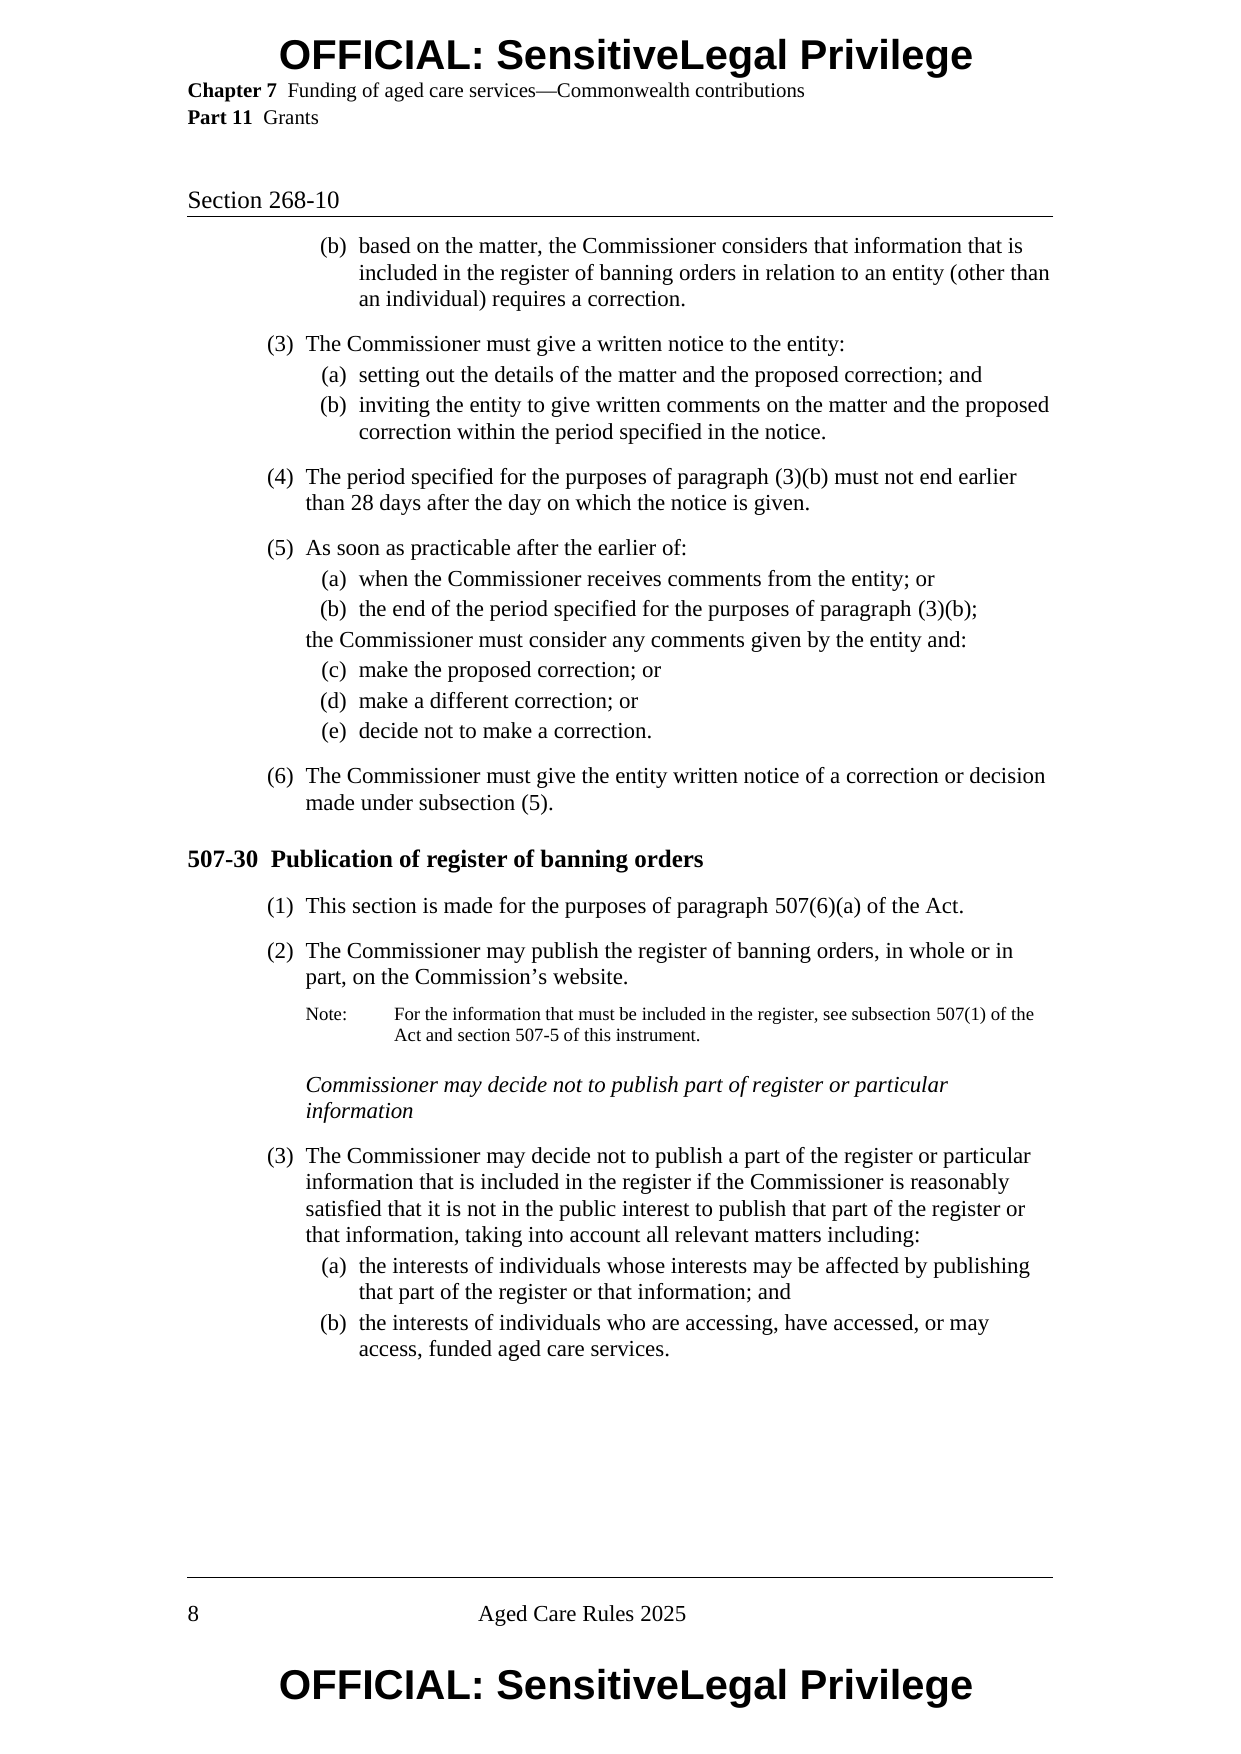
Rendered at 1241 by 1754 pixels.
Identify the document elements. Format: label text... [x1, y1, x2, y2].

text (5) As soon as practicable after the earlier of: [187, 534, 1053, 561]
text (a) setting out the details of the matter and the proposed correction; and [187, 361, 1053, 387]
text (b) inviting the entity to give written comments on the matter and the proposed correction within the period specified in the notice. [187, 391, 1053, 444]
text (3) The Commissioner may decide not to publish a part of the register or particular information that is included in the register if the Commissioner is reasonably satisfied that it is not in the public interest to publish that part of the register or that information, taking into account all relevant matters including: [187, 1142, 1053, 1247]
text (a) the interests of individuals whose interests may be affected by publishing that part of the register or that information; and [187, 1252, 1053, 1304]
text (1) This section is made for the purposes of paragraph 507(6)(a) of the Act. [187, 892, 1053, 918]
text (b) the end of the period specified for the purposes of paragraph (3)(b); [187, 595, 1053, 622]
text (6) The Commissioner must give the entity written notice of a correction or decision made under subsection (5). [187, 763, 1053, 815]
text (d) make a different correction; or [187, 687, 1053, 713]
text (e) decide not to make a correction. [187, 717, 1053, 744]
text (4) The period specified for the purposes of paragraph (3)(b) must not end earlier than 28 days after the day on which the notice is given. [187, 463, 1053, 516]
text Note: For the information that must be included in the register, see subsection 507(1) of the Act and section 507-5 of this instrument. [305, 1002, 1053, 1046]
text (b) based on the matter, the Commissioner considers that information that is included in the register of banning orders in relation to an entity (other than an individual) requires a correction. [187, 233, 1053, 312]
text (2) The Commissioner may publish the register of banning orders, in whole or in part, on the Commission’s website. [187, 937, 1053, 990]
text (b) the interests of individuals who are accessing, have accessed, or may access, funded aged care services. [187, 1308, 1053, 1361]
text the Commissioner must consider any comments given by the entity and: [305, 626, 1053, 652]
text (c) make the proposed correction; or [187, 656, 1053, 683]
text Commissioner may decide not to publish part of register or particular information [305, 1071, 1053, 1123]
text (3) The Commissioner must give a written notice to the entity: [187, 330, 1053, 357]
text (a) when the Commissioner receives comments from the entity; or [187, 565, 1053, 591]
text 507-30 Publication of register of banning orders [187, 844, 1053, 873]
